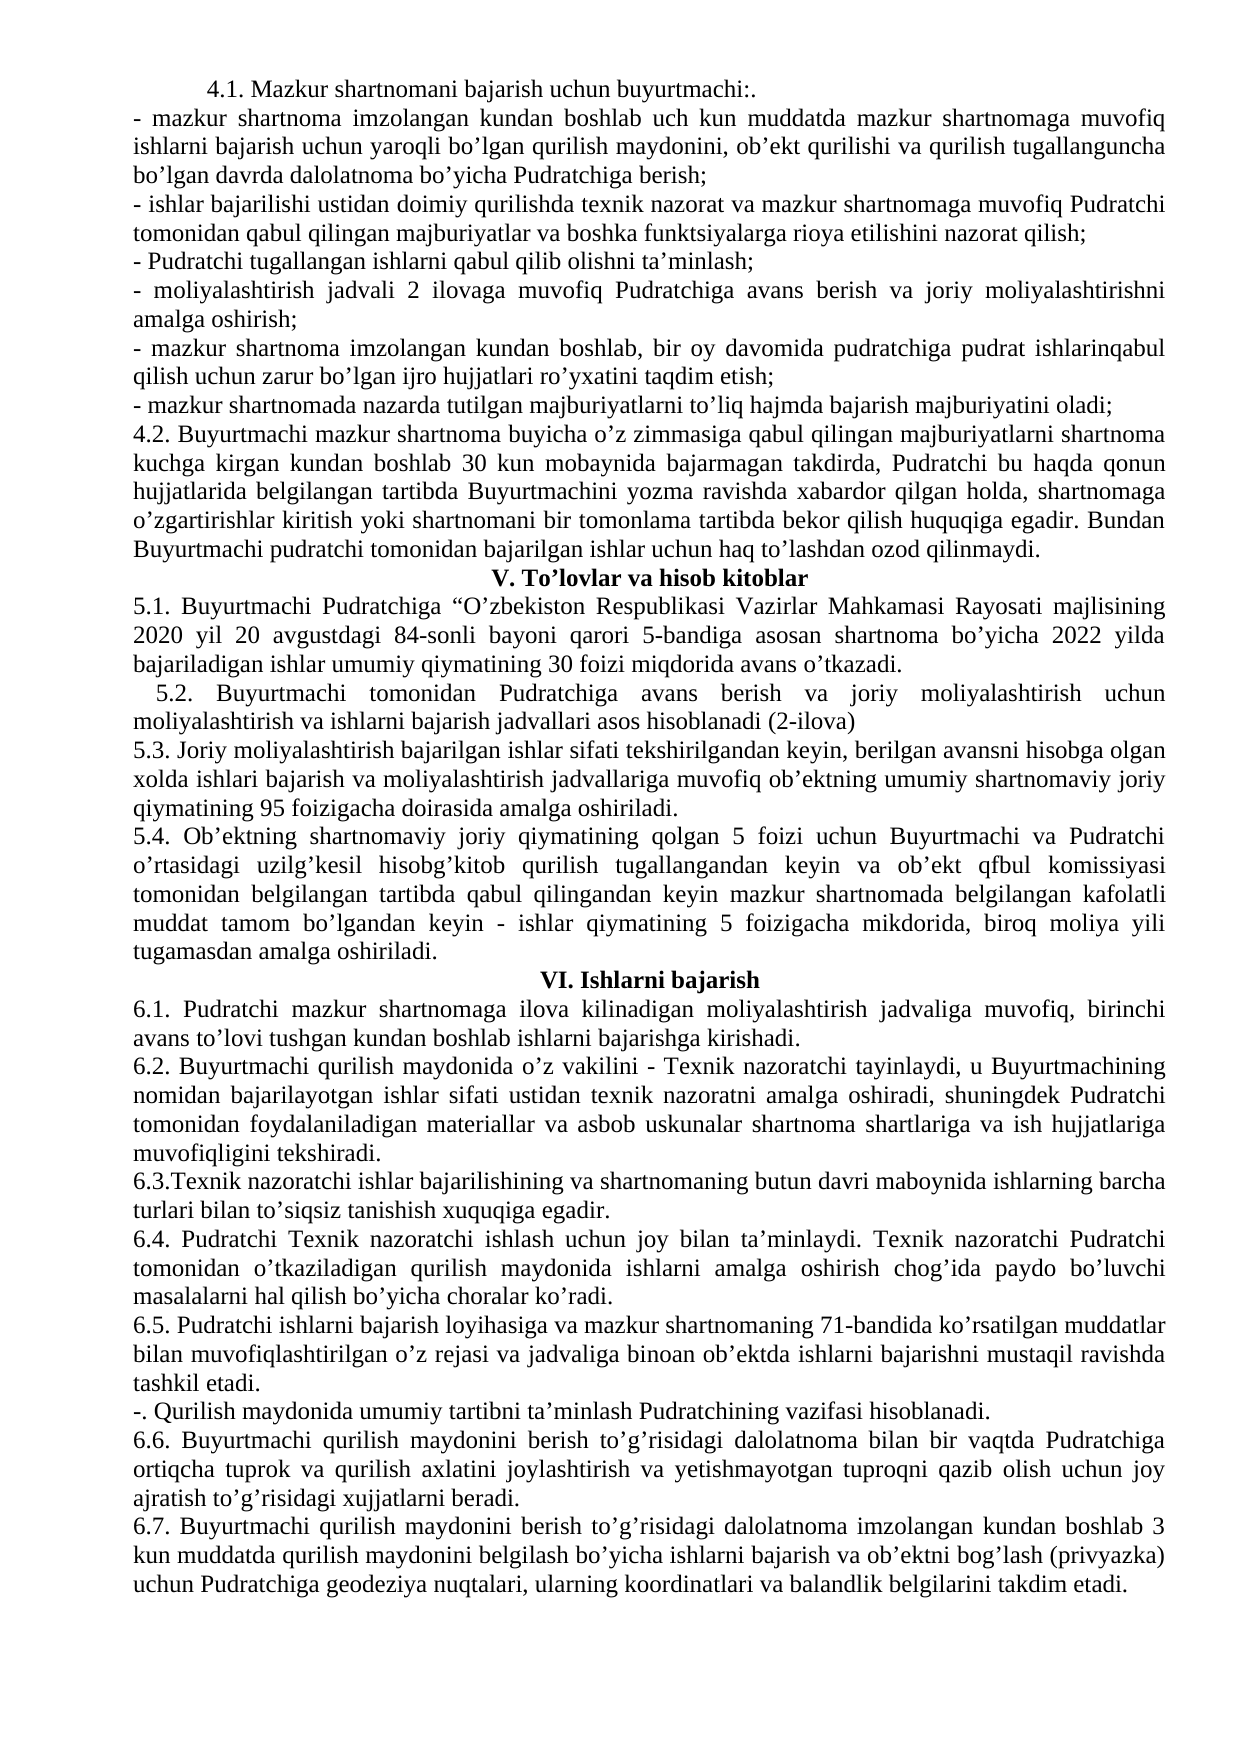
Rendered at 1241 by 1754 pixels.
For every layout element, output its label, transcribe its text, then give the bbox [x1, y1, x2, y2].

text V. Toʼlovlar va hisob kitoblar [133, 563, 1167, 591]
text 5.4. Obʼektning shartnomaviy joriy qiymatining qolgan 5 foizi uchun Buyurtmachi va Pudratchi oʼrtasidagi uzilgʼkesil hisobgʼkitob qurilish tugallangandan keyin va obʼekt qfbul komissiyasi tomonidan belgilangan tartibda qabul qilingandan keyin mazkur shartnomada belgilangan kafolatli muddat tamom boʼlgandan keyin - ishlar qiymatining 5 foizigacha mikdorida, biroq moliya yili tugamasdan amalga oshiriladi. [133, 821, 1167, 965]
text VI. Ishlarni bajarish [133, 965, 1167, 994]
text 6.5. Pudratchi ishlarni bajarish loyihasiga va mazkur shartnomaning 71-bandida koʼrsatilgan muddatlar bilan muvofiqlashtirilgan oʼz rejasi va jadvaliga binoan obʼektda ishlarni bajarishni mustaqil ravishda tashkil etadi. [133, 1310, 1167, 1396]
text 4.2. Buyurtmachi mazkur shartnoma buyicha oʼz zimmasiga qabul qilingan majburiyatlarni shartnoma kuchga kirgan kundan boshlab 30 kun mobaynida bajarmagan takdirda, Pudratchi bu haqda qonun hujjatlarida belgilangan tartibda Buyurtmachini yozma ravishda xabardor qilgan holda, shartnomaga oʼzgartirishlar kiritish yoki shartnomani bir tomonlama tartibda bekor qilish huquqiga egadir. Bundan Buyurtmachi pudratchi tomonidan bajarilgan ishlar uchun haq toʼlashdan ozod qilinmaydi. [133, 419, 1167, 563]
text - mazkur shartnoma imzolangan kundan boshlab uch kun muddatda mazkur shartnomaga muvofiq ishlarni bajarish uchun yaroqli boʼlgan qurilish maydonini, obʼekt qurilishi va qurilish tugallanguncha boʼlgan davrda dalolatnoma boʼyicha Pudratchiga berish; [133, 103, 1167, 189]
text - mazkur shartnoma imzolangan kundan boshlab, bir oy davomida pudratchiga pudrat ishlarinqabul qilish uchun zarur boʼlgan ijro hujjatlari roʼyxatini taqdim etish; [133, 333, 1167, 390]
text - Pudratchi tugallangan ishlarni qabul qilib olishni taʼminlash; [133, 246, 1167, 275]
text -. Qurilish maydonida umumiy tartibni taʼminlash Pudratchining vazifasi hisoblanadi. [133, 1396, 1167, 1425]
text - ishlar bajarilishi ustidan doimiy qurilishda texnik nazorat va mazkur shartnomaga muvofiq Pudratchi tomonidan qabul qilingan majburiyatlar va boshka funktsiyalarga rioya etilishini nazorat qilish; [133, 189, 1167, 246]
text - mazkur shartnomada nazarda tutilgan majburiyatlarni toʼliq hajmda bajarish majburiyatini oladi; [133, 390, 1167, 419]
text 6.2. Buyurtmachi qurilish maydonida oʼz vakilini - Texnik nazoratchi tayinlaydi, u Buyurtmachining nomidan bajarilayotgan ishlar sifati ustidan texnik nazoratni amalga oshiradi, shuningdek Pudratchi tomonidan foydalaniladigan materiallar va asbob uskunalar shartnoma shartlariga va ish hujjatlariga muvofiqligini tekshiradi. [133, 1051, 1167, 1166]
text 6.7. Buyurtmachi qurilish maydonini berish toʼgʼrisidagi dalolatnoma imzolangan kundan boshlab 3 kun muddatda qurilish maydonini belgilash boʼyicha ishlarni bajarish va obʼektni bogʼlash (privyazka) uchun Pudratchiga geodeziya nuqtalari, ularning koordinatlari va balandlik belgilarini takdim etadi. [133, 1511, 1167, 1598]
text 6.4. Pudratchi Texnik nazoratchi ishlash uchun joy bilan taʼminlaydi. Texnik nazoratchi Pudratchi tomonidan oʼtkaziladigan qurilish maydonida ishlarni amalga oshirish chogʼida paydo boʼluvchi masalalarni hal qilish boʼyicha choralar koʼradi. [133, 1224, 1167, 1310]
text 6.6. Buyurtmachi qurilish maydonini berish toʼgʼrisidagi dalolatnoma bilan bir vaqtda Pudratchiga ortiqcha tuprok va qurilish axlatini joylashtirish va yetishmayotgan tuproqni qazib olish uchun joy ajratish toʼgʼrisidagi xujjatlarni beradi. [133, 1425, 1167, 1511]
text 6.1. Pudratchi mazkur shartnomaga ilova kilinadigan moliyalashtirish jadvaliga muvofiq, birinchi avans toʼlovi tushgan kundan boshlab ishlarni bajarishga kirishadi. [133, 994, 1167, 1051]
text 4.1. Mazkur shartnomani bajarish uchun buyurtmachi:. [133, 74, 1167, 103]
text - moliyalashtirish jadvali 2 ilovaga muvofiq Pudratchiga avans berish va joriy moliyalashtirishni amalga oshirish; [133, 275, 1167, 333]
text 5.3. Joriy moliyalashtirish bajarilgan ishlar sifati tekshirilgandan keyin, berilgan avansni hisobga olgan xolda ishlari bajarish va moliyalashtirish jadvallariga muvofiq obʼektning umumiy shartnomaviy joriy qiymatining 95 foizigacha doirasida amalga oshiriladi. [133, 735, 1167, 821]
text 5.2. Buyurtmachi tomonidan Pudratchiga avans berish va joriy moliyalashtirish uchun moliyalashtirish va ishlarni bajarish jadvallari asos hisoblanadi (2-ilova) [133, 678, 1167, 735]
text 6.3.Texnik nazoratchi ishlar bajarilishining va shartnomaning butun davri maboynida ishlarning barcha turlari bilan toʼsiqsiz tanishish xuquqiga egadir. [133, 1166, 1167, 1224]
text 5.1. Buyurtmachi Pudratchiga “Oʼzbekiston Respublikasi Vazirlar Mahkamasi Rayosati majlisining 2020 yil 20 avgustdagi 84-sonli bayoni qarori 5-bandiga asosan shartnoma boʼyicha 2022 yilda bajariladigan ishlar umumiy qiymatining 30 foizi miqdorida avans oʼtkazadi. [133, 591, 1167, 678]
